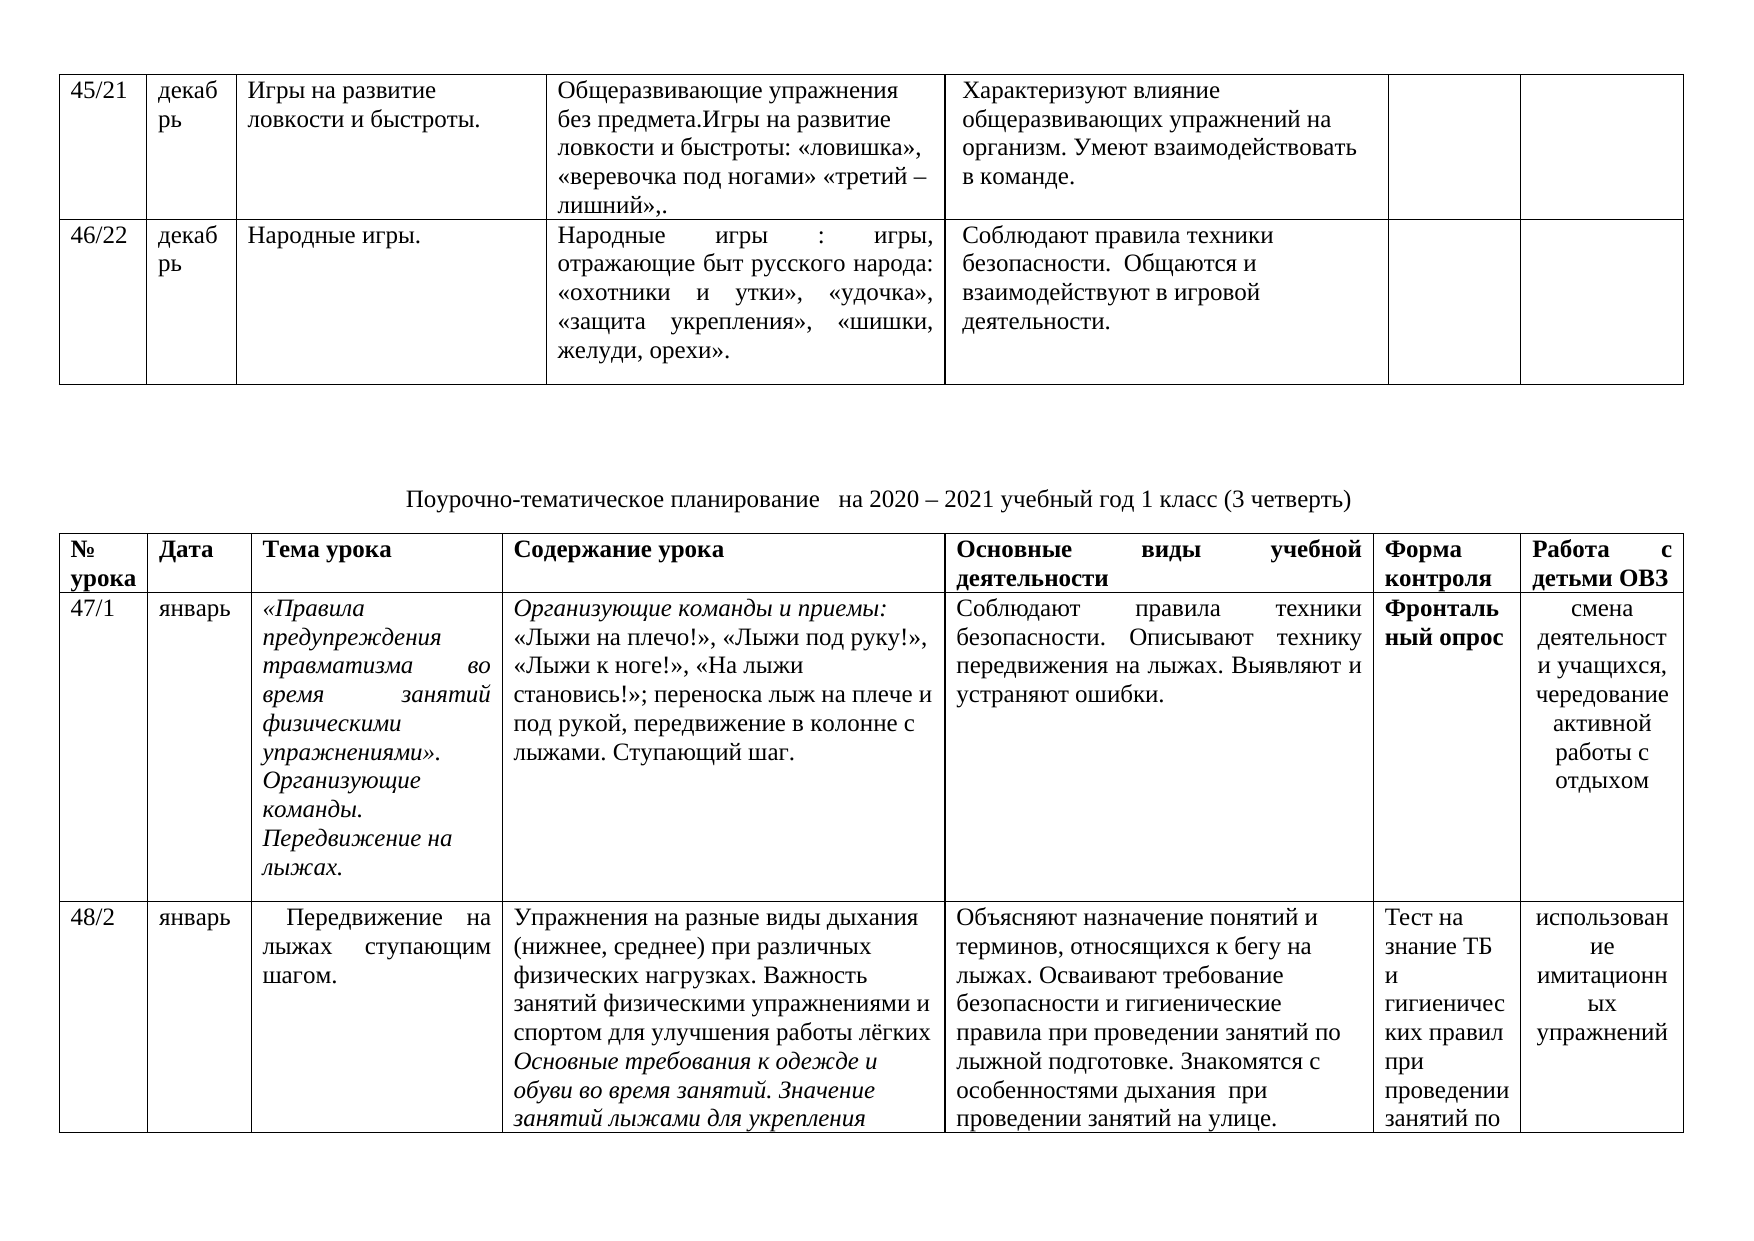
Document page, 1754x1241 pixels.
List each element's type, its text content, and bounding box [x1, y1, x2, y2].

table_cell Общеразвивающие упражнения без предмета.Игры на развитие ловкости и быстроты: «ловишка», «веревочка под ногами» «третий – лишний»,. [547, 75, 944, 219]
table_cell 46/22 [60, 220, 146, 384]
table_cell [946, 902, 1373, 1132]
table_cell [1374, 902, 1520, 1132]
table_cell январь [148, 593, 251, 901]
table_cell [1389, 75, 1520, 219]
table_cell «Правила предупреждения травматизма во время занятий физическими упражнениями». Организующие команды. Передвижение на лыжах. [252, 593, 502, 901]
table_cell декабрь [147, 220, 236, 384]
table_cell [1521, 902, 1683, 1132]
table_cell [1521, 220, 1683, 384]
table_cell декабрь [147, 75, 236, 219]
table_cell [503, 902, 944, 1132]
table_header Работа с детьми ОВЗ [1521, 534, 1683, 592]
table_cell Игры на развитие ловкости и быстроты. [237, 75, 546, 219]
table_cell январь [148, 902, 251, 1132]
table_cell Характеризуют влияние общеразвивающих упражнений на организм. Умеют взаимодействовать в команде. [946, 75, 1388, 219]
table_cell Соблюдают правила техники безопасности. Общаются и взаимодействуют в игровой деятельности. [946, 220, 1388, 384]
table_cell 45/21 [60, 75, 146, 219]
table_cell [1389, 220, 1520, 384]
table_cell 47/1 [60, 593, 147, 901]
table_header Тема урока [252, 534, 502, 592]
table_header Основные виды учебной деятельности [946, 534, 1373, 592]
table_cell Народные игры. [237, 220, 546, 384]
table_header № урока [60, 534, 147, 592]
table_header Содержание урока [503, 534, 944, 592]
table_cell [252, 902, 502, 1132]
table_cell Организующие команды и приемы: «Лыжи на плечо!», «Лыжи под руку!», «Лыжи к ноге!», «На лыжи становись!»; переноска лыж на плече и под рукой, передвижение в колонне с лыжами. Ступающий шаг. [503, 593, 944, 901]
table_cell Фронтальный опрос [1374, 593, 1520, 901]
table_cell [1521, 75, 1683, 219]
table_cell Соблюдают правила техники безопасности. Описывают технику передвижения на лыжах. Выявляют и устраняют ошибки. [946, 593, 1373, 901]
text Поурочно-тематическое планирование на 2020 – 2021 учебный год 1 класс (3 четверть) [74, 484, 1683, 512]
table_header Дата [148, 534, 251, 592]
table_cell Народные игры : игры, отражающие быт русского народа: «охотники и утки», «удочка», «защита укрепления», «шишки, желуди, орехи». [547, 220, 944, 384]
table_cell 48/2 [60, 902, 147, 1132]
table_cell смена деятельности учащихся, чередование активной работы с отдыхом [1521, 593, 1683, 901]
table_header Форма контроля [1374, 534, 1520, 592]
